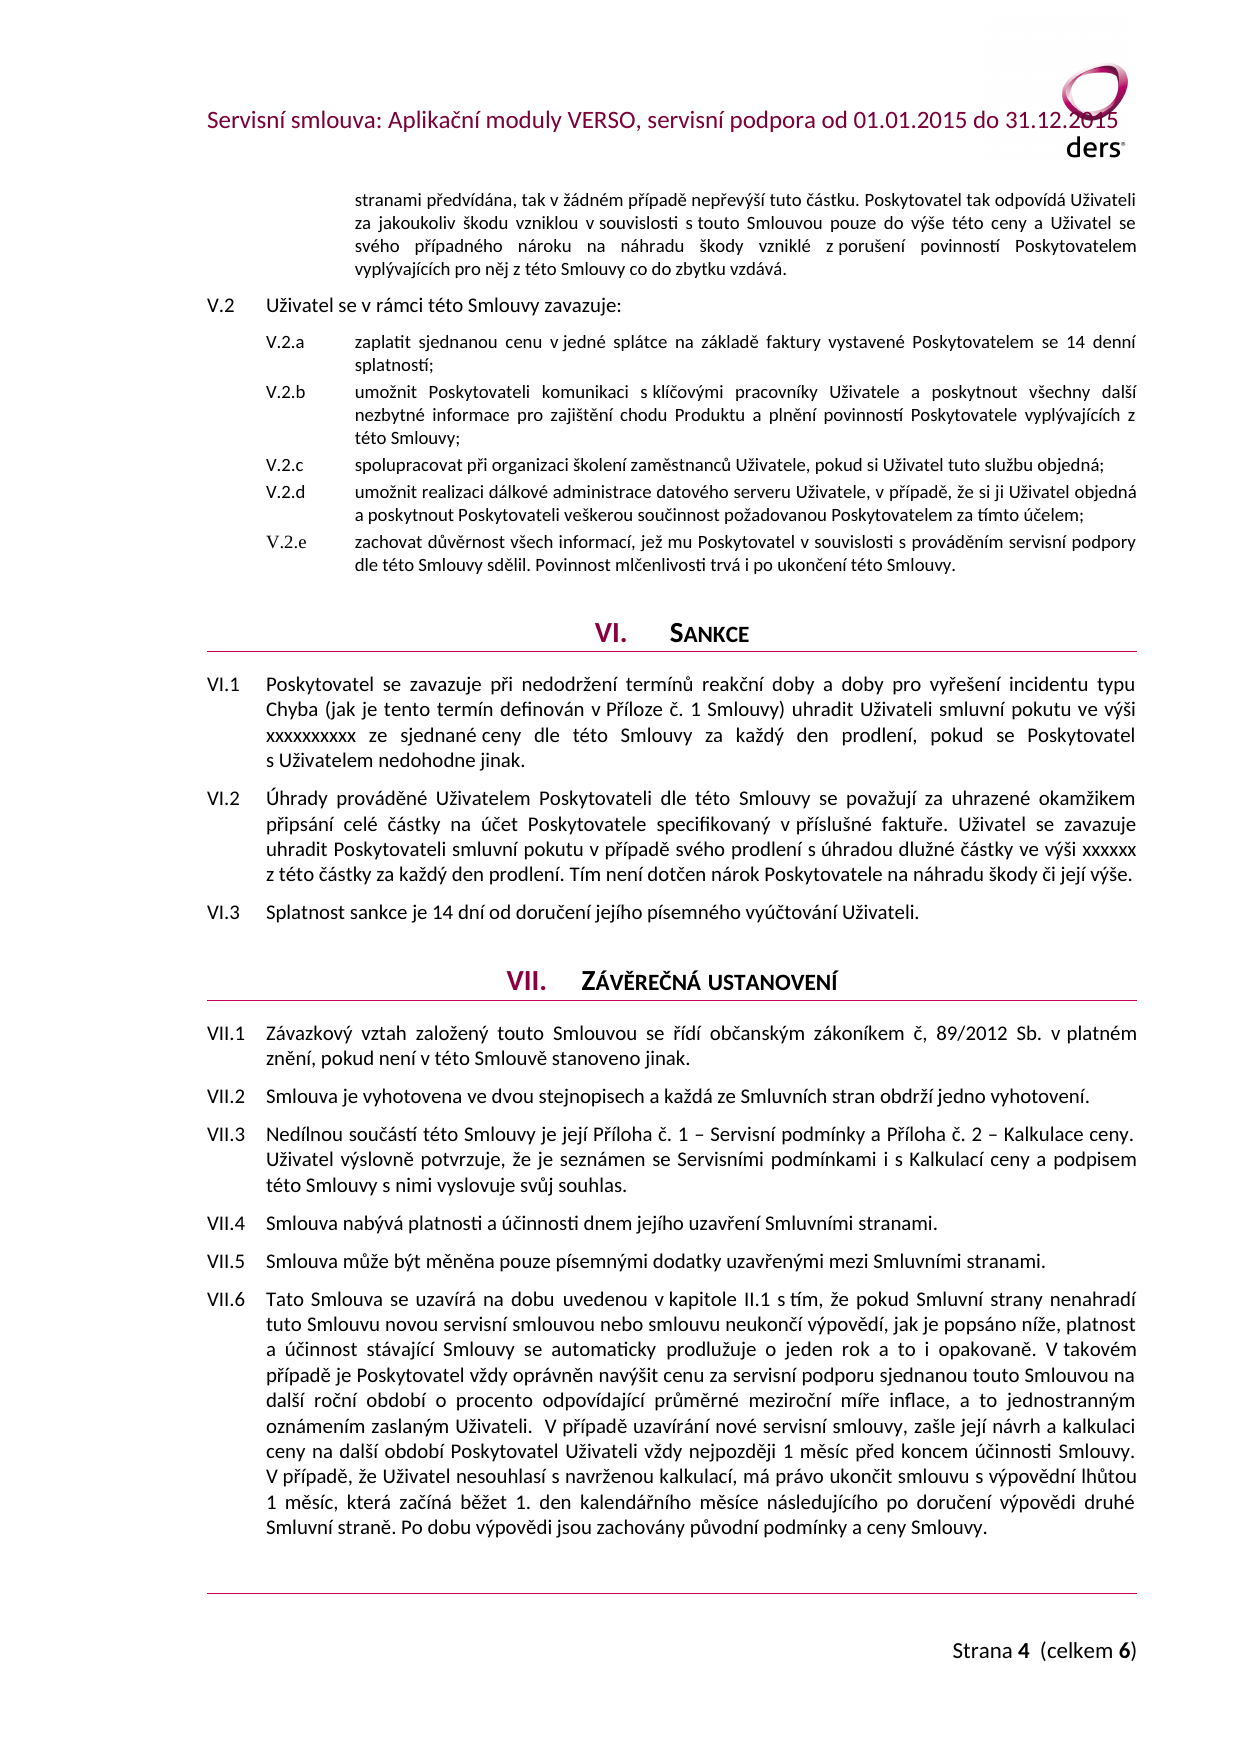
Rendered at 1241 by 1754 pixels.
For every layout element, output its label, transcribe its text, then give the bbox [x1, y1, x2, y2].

list umožnit realizaci dálkové administrace datového serveru Uživatele, v případě, že si ji Uživatel objedná a poskytnout Poskytovateli veškerou součinnost požadovanou Poskytovatelem za tímto účelem; [266, 480, 1137, 526]
list Smlouva je vyhotovena ve dvou stejnopisech a každá ze Smluvních stran obdrží jedno vyhotovení. [207, 1083, 1137, 1109]
picture [985, 17, 1132, 164]
list Závazkový vztah založený touto Smlouvou se řídí občanským zákoníkem č, 89/2012 Sb. v platném znění, pokud není v této Smlouvě stanoveno jinak. [207, 1020, 1137, 1071]
list spolupracovat při organizaci školení zaměstnanců Uživatele, pokud si Uživatel tuto službu objedná; [266, 453, 1137, 476]
list Nedílnou součástí této Smlouvy je její Příloha č. 1 – Servisní podmínky a Příloha č. 2 – Kalkulace ceny. Uživatel výslovně potvrzuje, že je seznámen se Servisními podmínkami i s Kalkulací ceny a podpisem této Smlouvy s nimi vyslovuje svůj souhlas. [207, 1121, 1137, 1197]
list Uživatel se v rámci této Smlouvy zavazuje: [207, 292, 1137, 318]
list Úhrady prováděné Uživatelem Poskytovateli dle této Smlouvy se považují za uhrazené okamžikem připsání celé částky na účet Poskytovatele specifikovaný v příslušné faktuře. Uživatel se zavazuje uhradit Poskytovateli smluvní pokutu v případě svého prodlení s úhradou dlužné částky ve výši xxxxxx z této částky za každý den prodlení. Tím není dotčen nárok Poskytovatele na náhradu škody či její výše. [207, 785, 1137, 887]
list zaplatit sjednanou cenu v jedné splátce na základě faktury vystavené Poskytovatelem se 14 denní splatností; [266, 330, 1137, 376]
list Smlouva nabývá platnosti a účinnosti dnem jejího uzavření Smluvními stranami. [207, 1210, 1137, 1235]
list Smlouva může být měněna pouze písemnými dodatky uzavřenými mezi Smluvními stranami. [207, 1248, 1137, 1273]
list Splatnost sankce je 14 dní od doručení jejího písemného vyúčtování Uživateli. [207, 899, 1137, 925]
list zachovat důvěrnost všech informací, jež mu Poskytovatel v souvislosti s prováděním servisní podpory dle této Smlouvy sdělil. Povinnost mlčenlivosti trvá i po ukončení této Smlouvy. [266, 530, 1137, 576]
list Sankce [207, 614, 1137, 651]
list Závěrečná ustanovení [207, 962, 1137, 1000]
list Poskytovatel se zavazuje při nedodržení termínů reakční doby a doby pro vyřešení incidentu typu Chyba (jak je tento termín definován v Příloze č. 1 Smlouvy) uhradit Uživateli smluvní pokutu ve výši xxxxxxxxxx ze sjednané ceny dle této Smlouvy za každý den prodlení, pokud se Poskytovatel s Uživatelem nedohodne jinak. [207, 671, 1137, 773]
list Tato Smlouva se uzavírá na dobu uvedenou v kapitole 2.1 s tím, že pokud Smluvní strany nenahradí tuto Smlouvu novou servisní smlouvou nebo smlouvu neukončí výpovědí, jak je popsáno níže, platnost a účinnost stávající Smlouvy se automaticky prodlužuje o jeden rok a to i opakovaně. V takovém případě je Poskytovatel vždy oprávněn navýšit cenu za servisní podporu sjednanou touto Smlouvou na další roční období o procento odpovídající průměrné meziroční míře inflace, a to jednostranným oznámením zaslaným Uživateli. V případě uzavírání nové servisní smlouvy, zašle její návrh a kalkulaci ceny na další období Poskytovatel Uživateli vždy nejpozději 1 měsíc před koncem účinnosti Smlouvy. V případě, že Uživatel nesouhlasí s navrženou kalkulací, má právo ukončit smlouvu s výpovědní lhůtou 1 měsíc, která začíná běžet 1. den kalendářního měsíce následujícího po doručení výpovědi druhé Smluvní straně. Po dobu výpovědi jsou zachovány původní podmínky a ceny Smlouvy. [207, 1286, 1137, 1540]
list umožnit Poskytovateli komunikaci s klíčovými pracovníky Uživatele a poskytnout všechny další nezbytné informace pro zajištění chodu Produktu a plnění povinností Poskytovatele vyplývajících z této Smlouvy; [266, 380, 1137, 449]
